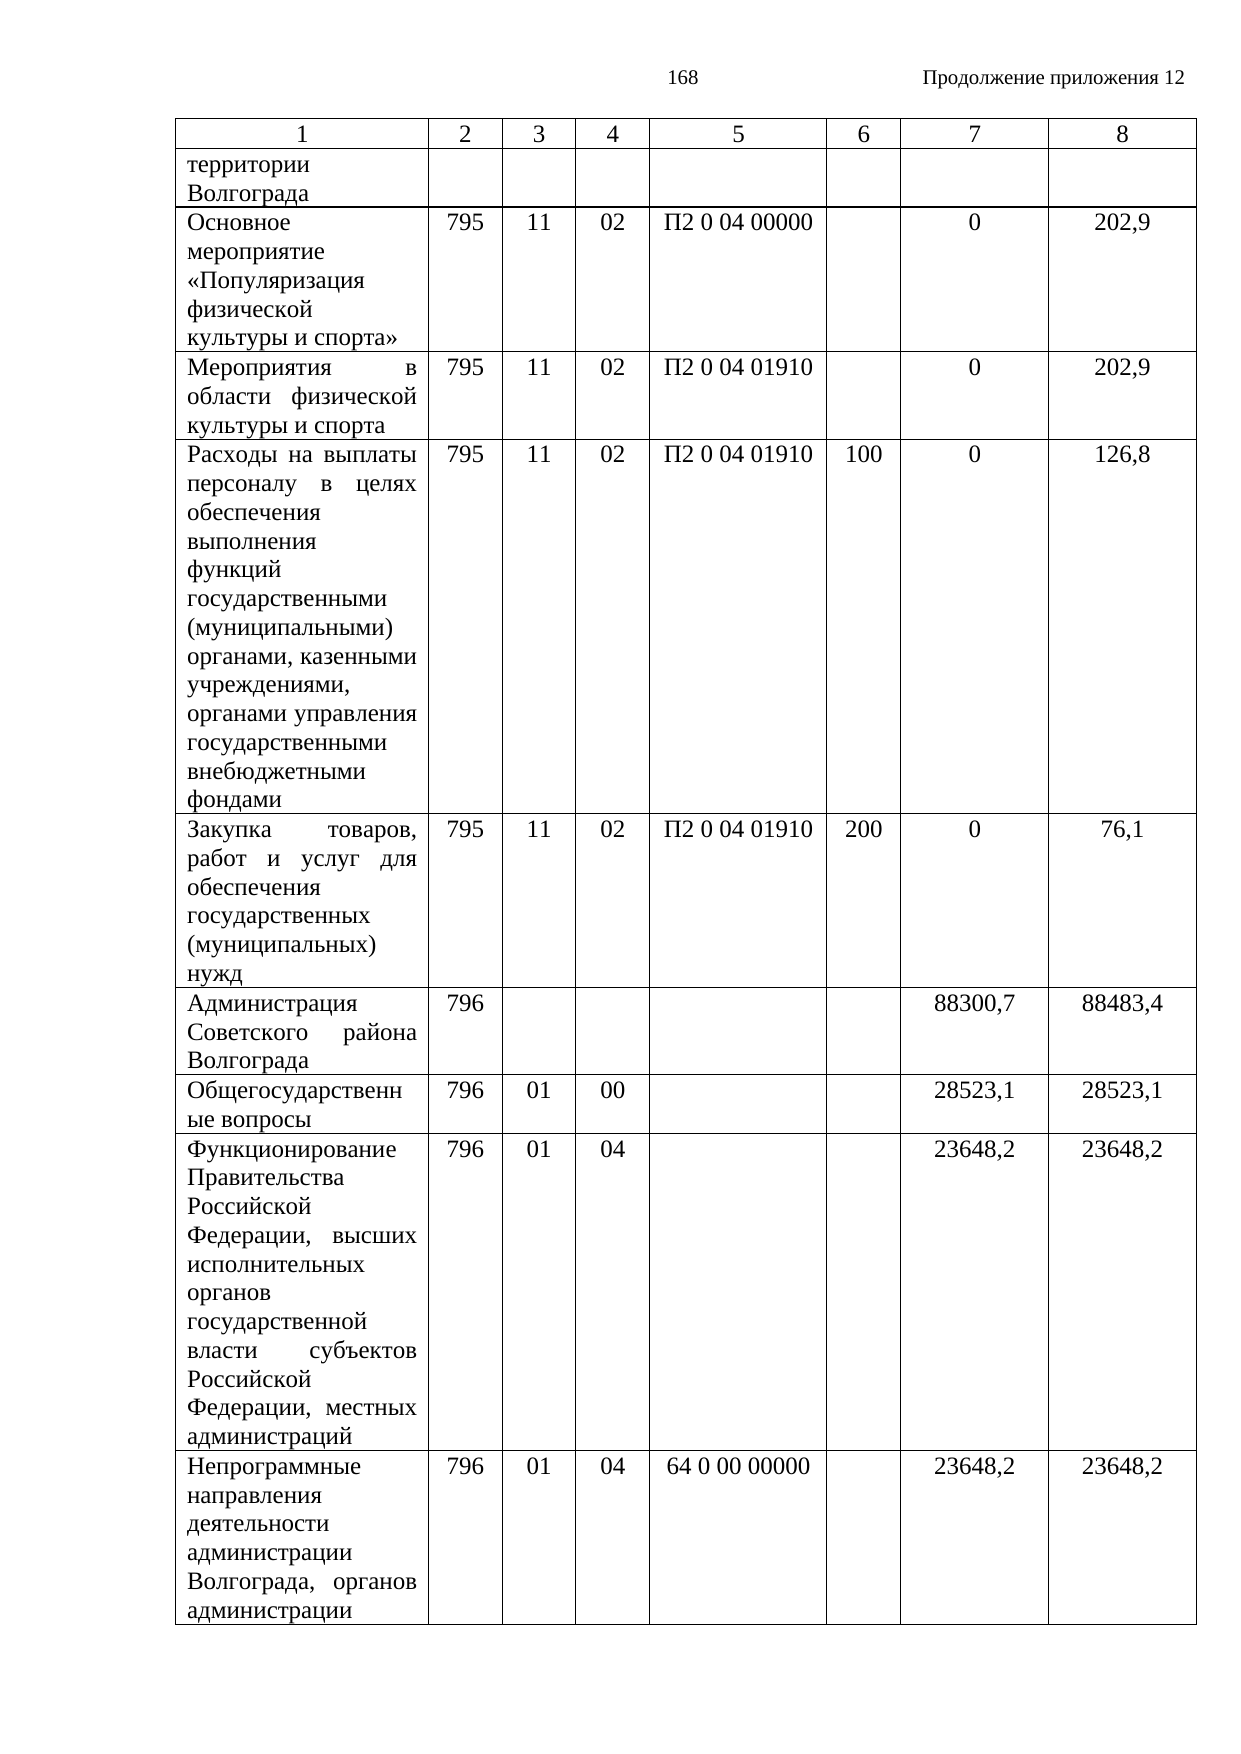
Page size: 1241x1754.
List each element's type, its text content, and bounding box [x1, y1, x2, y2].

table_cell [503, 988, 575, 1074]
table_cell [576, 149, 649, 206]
table_header 5 [650, 119, 826, 148]
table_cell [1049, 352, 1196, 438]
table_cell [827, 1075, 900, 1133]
table_header 7 [901, 119, 1048, 148]
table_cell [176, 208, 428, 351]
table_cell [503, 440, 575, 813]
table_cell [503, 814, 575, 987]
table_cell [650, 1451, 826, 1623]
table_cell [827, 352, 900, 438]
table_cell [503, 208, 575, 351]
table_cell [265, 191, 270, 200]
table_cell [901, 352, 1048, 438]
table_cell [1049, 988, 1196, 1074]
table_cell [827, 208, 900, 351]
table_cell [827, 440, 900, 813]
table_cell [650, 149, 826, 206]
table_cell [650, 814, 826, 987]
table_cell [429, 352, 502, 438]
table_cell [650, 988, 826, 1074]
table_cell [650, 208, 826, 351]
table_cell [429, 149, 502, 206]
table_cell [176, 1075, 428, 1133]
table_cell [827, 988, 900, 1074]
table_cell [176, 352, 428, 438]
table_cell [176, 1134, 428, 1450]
table_header 1 [176, 119, 428, 148]
table_header 3 [503, 119, 575, 148]
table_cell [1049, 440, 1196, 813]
table_header 2 [429, 119, 502, 148]
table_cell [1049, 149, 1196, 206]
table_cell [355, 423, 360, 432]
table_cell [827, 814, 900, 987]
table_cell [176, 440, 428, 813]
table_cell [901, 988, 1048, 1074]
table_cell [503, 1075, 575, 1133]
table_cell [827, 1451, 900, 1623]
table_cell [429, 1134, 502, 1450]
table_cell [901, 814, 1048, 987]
table_header 4 [576, 119, 649, 148]
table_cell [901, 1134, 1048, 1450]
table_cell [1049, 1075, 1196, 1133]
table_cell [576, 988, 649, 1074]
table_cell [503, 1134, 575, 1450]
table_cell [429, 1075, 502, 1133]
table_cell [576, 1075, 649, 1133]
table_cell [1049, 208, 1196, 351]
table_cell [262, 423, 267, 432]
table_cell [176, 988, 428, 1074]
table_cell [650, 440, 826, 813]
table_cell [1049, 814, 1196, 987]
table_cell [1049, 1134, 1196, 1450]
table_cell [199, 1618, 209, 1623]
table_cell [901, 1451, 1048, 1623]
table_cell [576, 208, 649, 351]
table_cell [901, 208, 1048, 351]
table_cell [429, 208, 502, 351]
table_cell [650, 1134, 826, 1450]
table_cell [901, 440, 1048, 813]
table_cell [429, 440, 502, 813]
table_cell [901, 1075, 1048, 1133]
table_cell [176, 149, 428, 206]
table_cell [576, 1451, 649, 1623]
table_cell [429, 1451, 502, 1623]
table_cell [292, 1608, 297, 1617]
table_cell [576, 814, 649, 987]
table_header 6 [827, 119, 900, 148]
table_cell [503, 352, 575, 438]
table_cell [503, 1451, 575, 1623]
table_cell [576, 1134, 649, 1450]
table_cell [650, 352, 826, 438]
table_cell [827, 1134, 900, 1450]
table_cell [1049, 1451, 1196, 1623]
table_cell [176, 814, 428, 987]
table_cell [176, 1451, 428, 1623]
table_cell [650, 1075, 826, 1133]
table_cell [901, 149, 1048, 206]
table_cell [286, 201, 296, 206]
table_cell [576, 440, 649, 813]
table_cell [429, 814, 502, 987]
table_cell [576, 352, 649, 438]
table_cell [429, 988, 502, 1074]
table_header 8 [1049, 119, 1196, 148]
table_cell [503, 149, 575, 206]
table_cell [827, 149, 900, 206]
